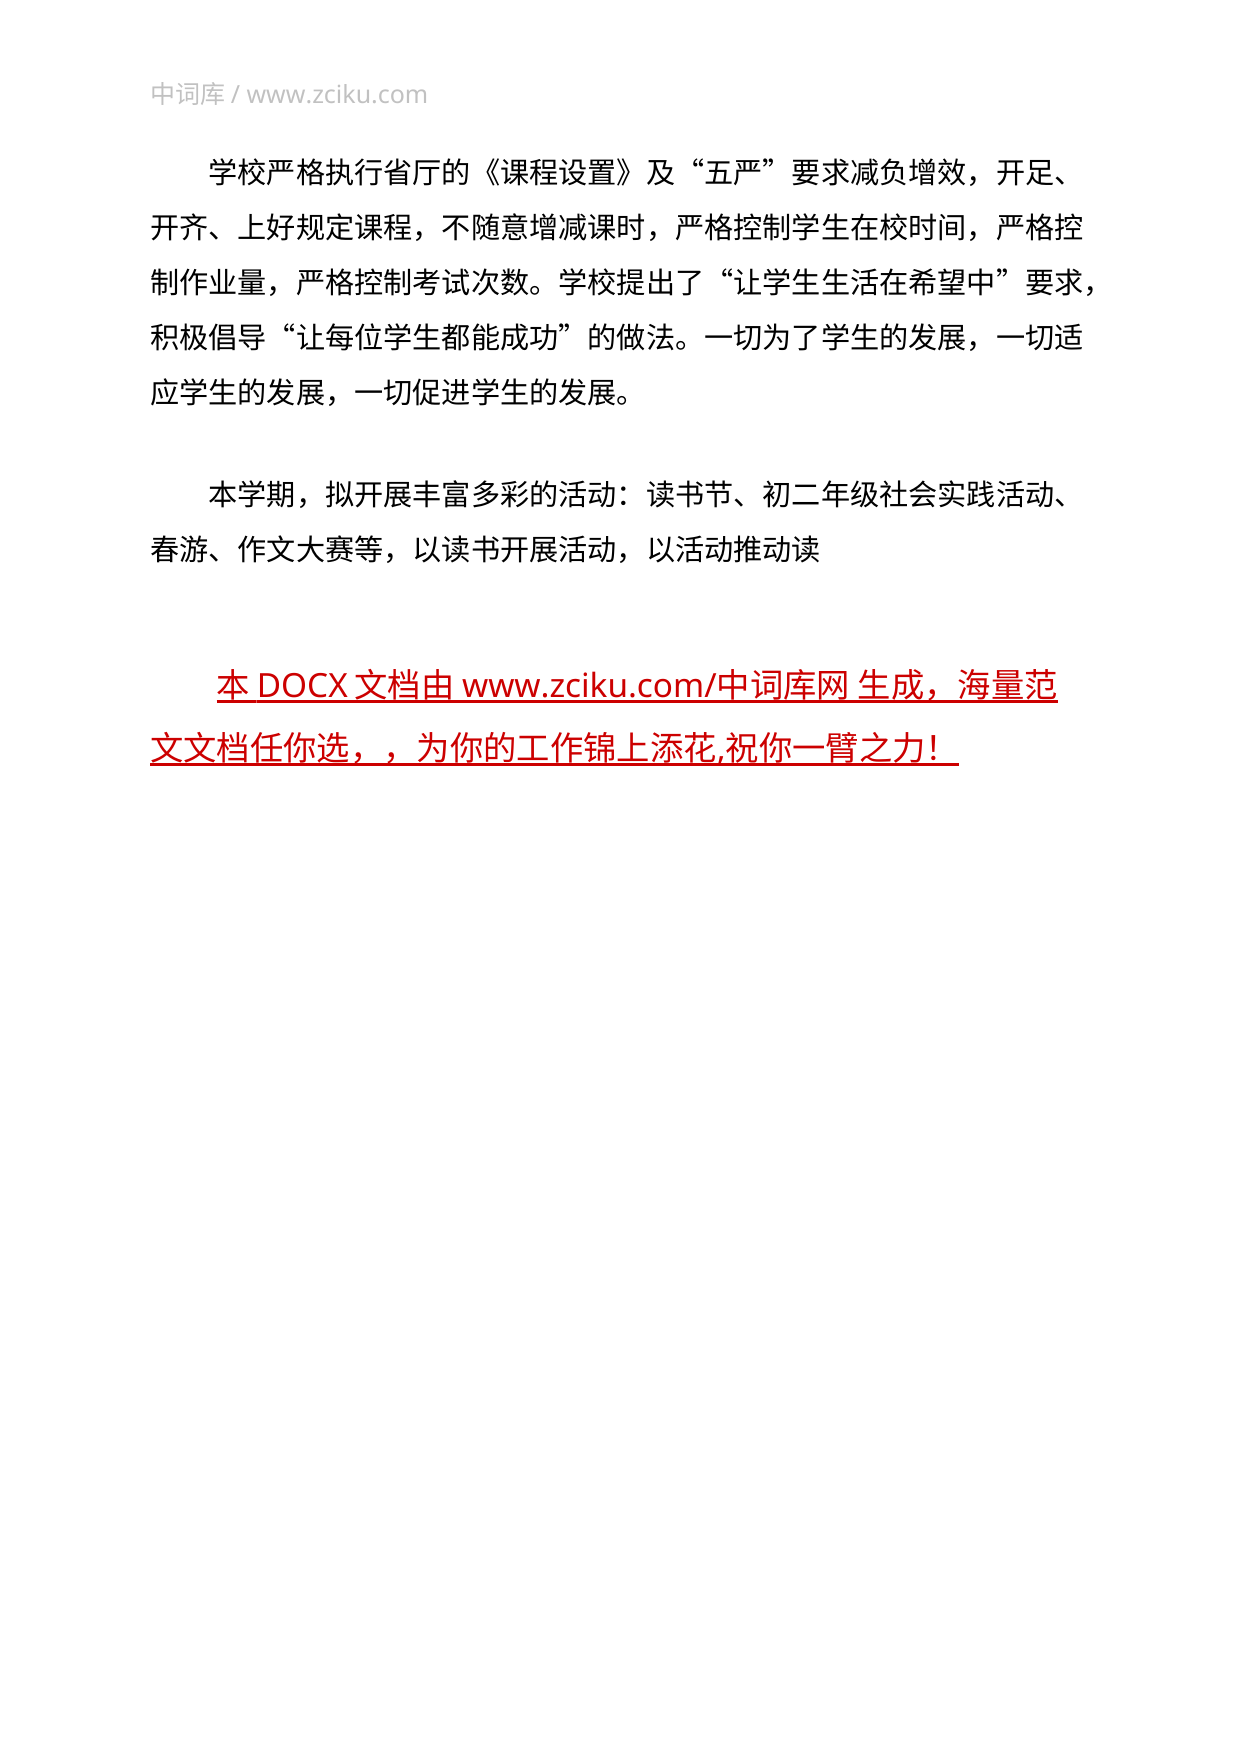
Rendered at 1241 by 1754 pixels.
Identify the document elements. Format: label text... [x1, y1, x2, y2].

text 本学期，拟开展丰富多彩的活动：读书节、初二年级社会实践活动、春游、作文大赛等，以读书开展活动，以活动推动读 [150, 471, 1090, 568]
text 本DOCX文档由 www.zciku.com/中词库网 生成，海量范文文档任你选，，为你的工作锦上添花,祝你一臂之力！ [150, 659, 1090, 771]
text 学校严格执行省厅的《课程设置》及“五严”要求减负增效，开足、开齐、上好规定课程，不随意增减课时，严格控制学生在校时间，严格控制作业量，严格控制考试次数。学校提出了“让学生生活在希望中”要求，积极倡导“让每位学生都能成功”的做法。一切为了学生的发展，一切适应学生的发展，一切促进学生的发展。 [150, 150, 1090, 412]
